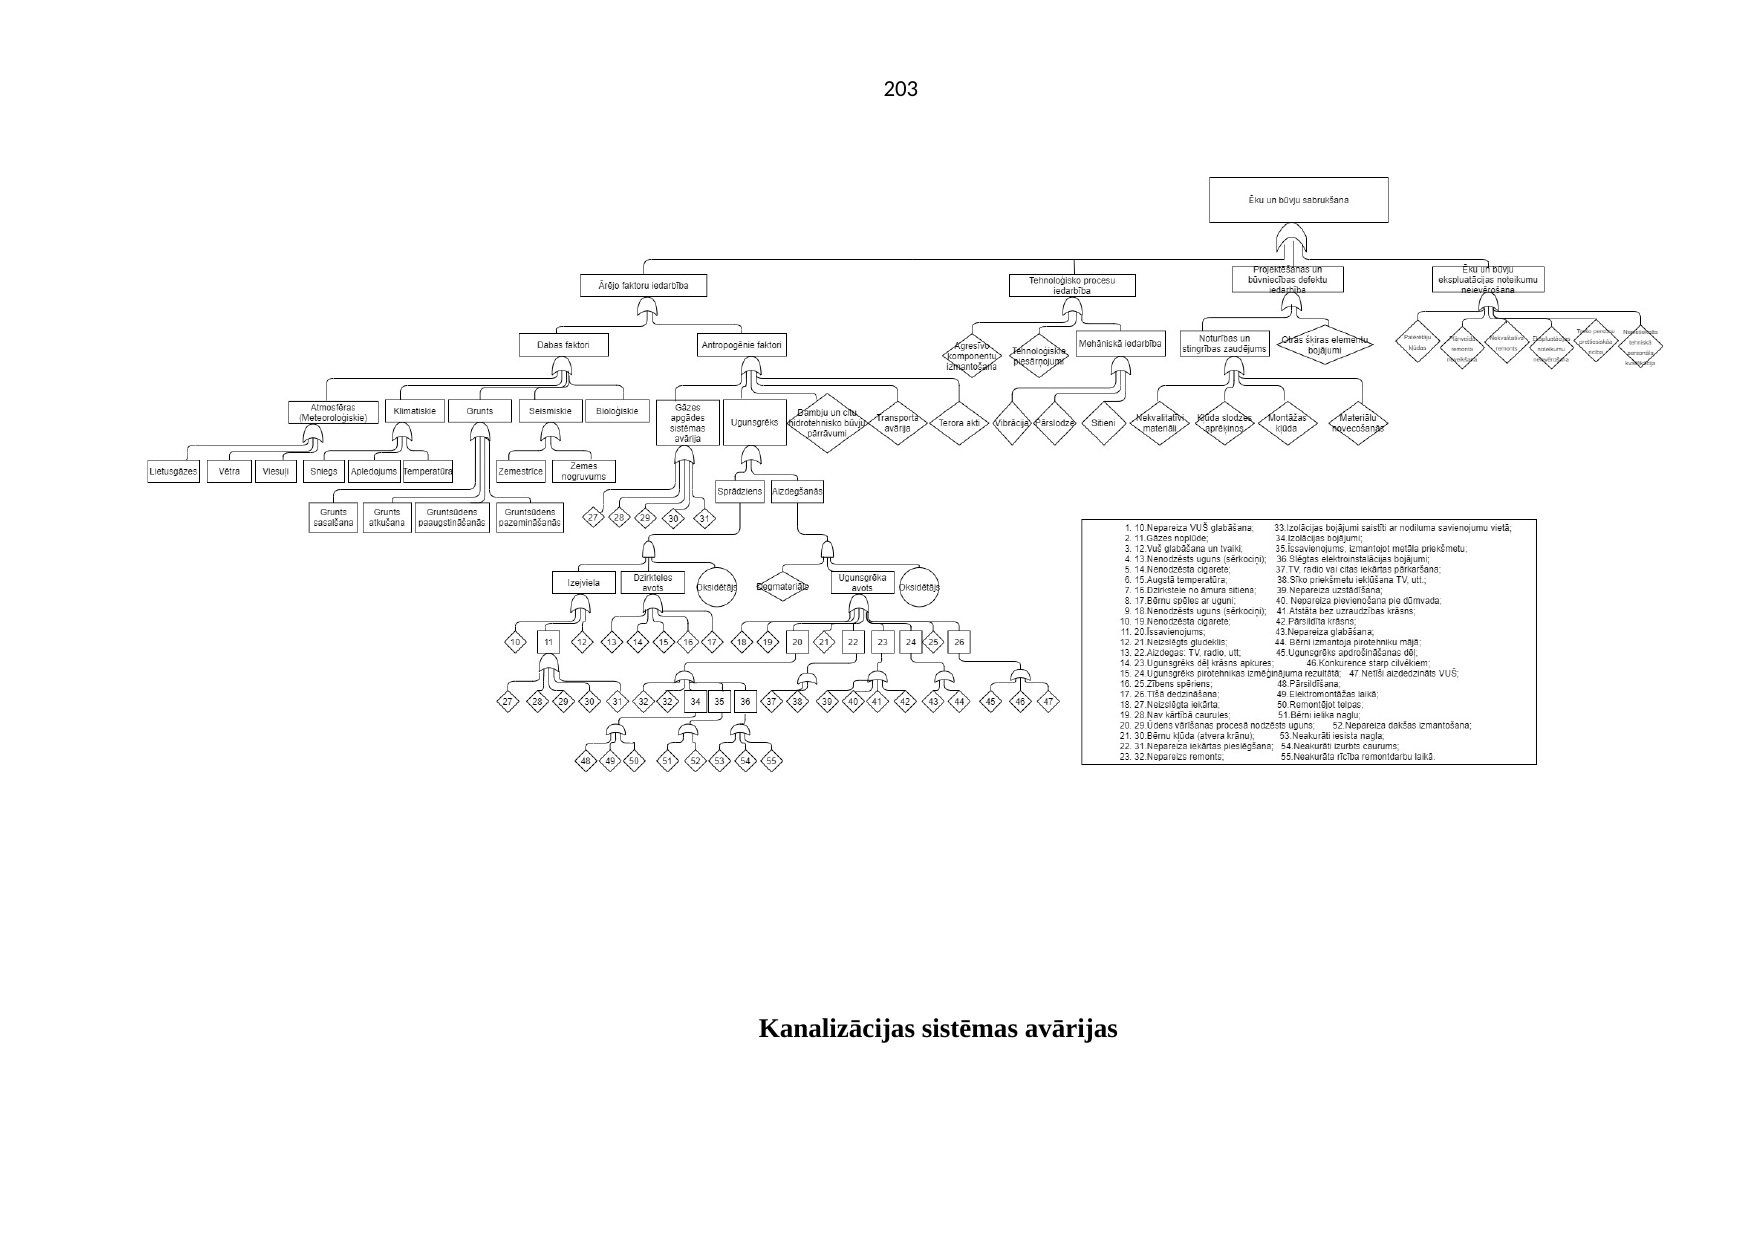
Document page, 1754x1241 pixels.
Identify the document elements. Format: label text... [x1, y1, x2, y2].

text Kanalizācijas sistēmas avārijas [223, 1012, 1654, 1043]
picture [147, 177, 1663, 772]
